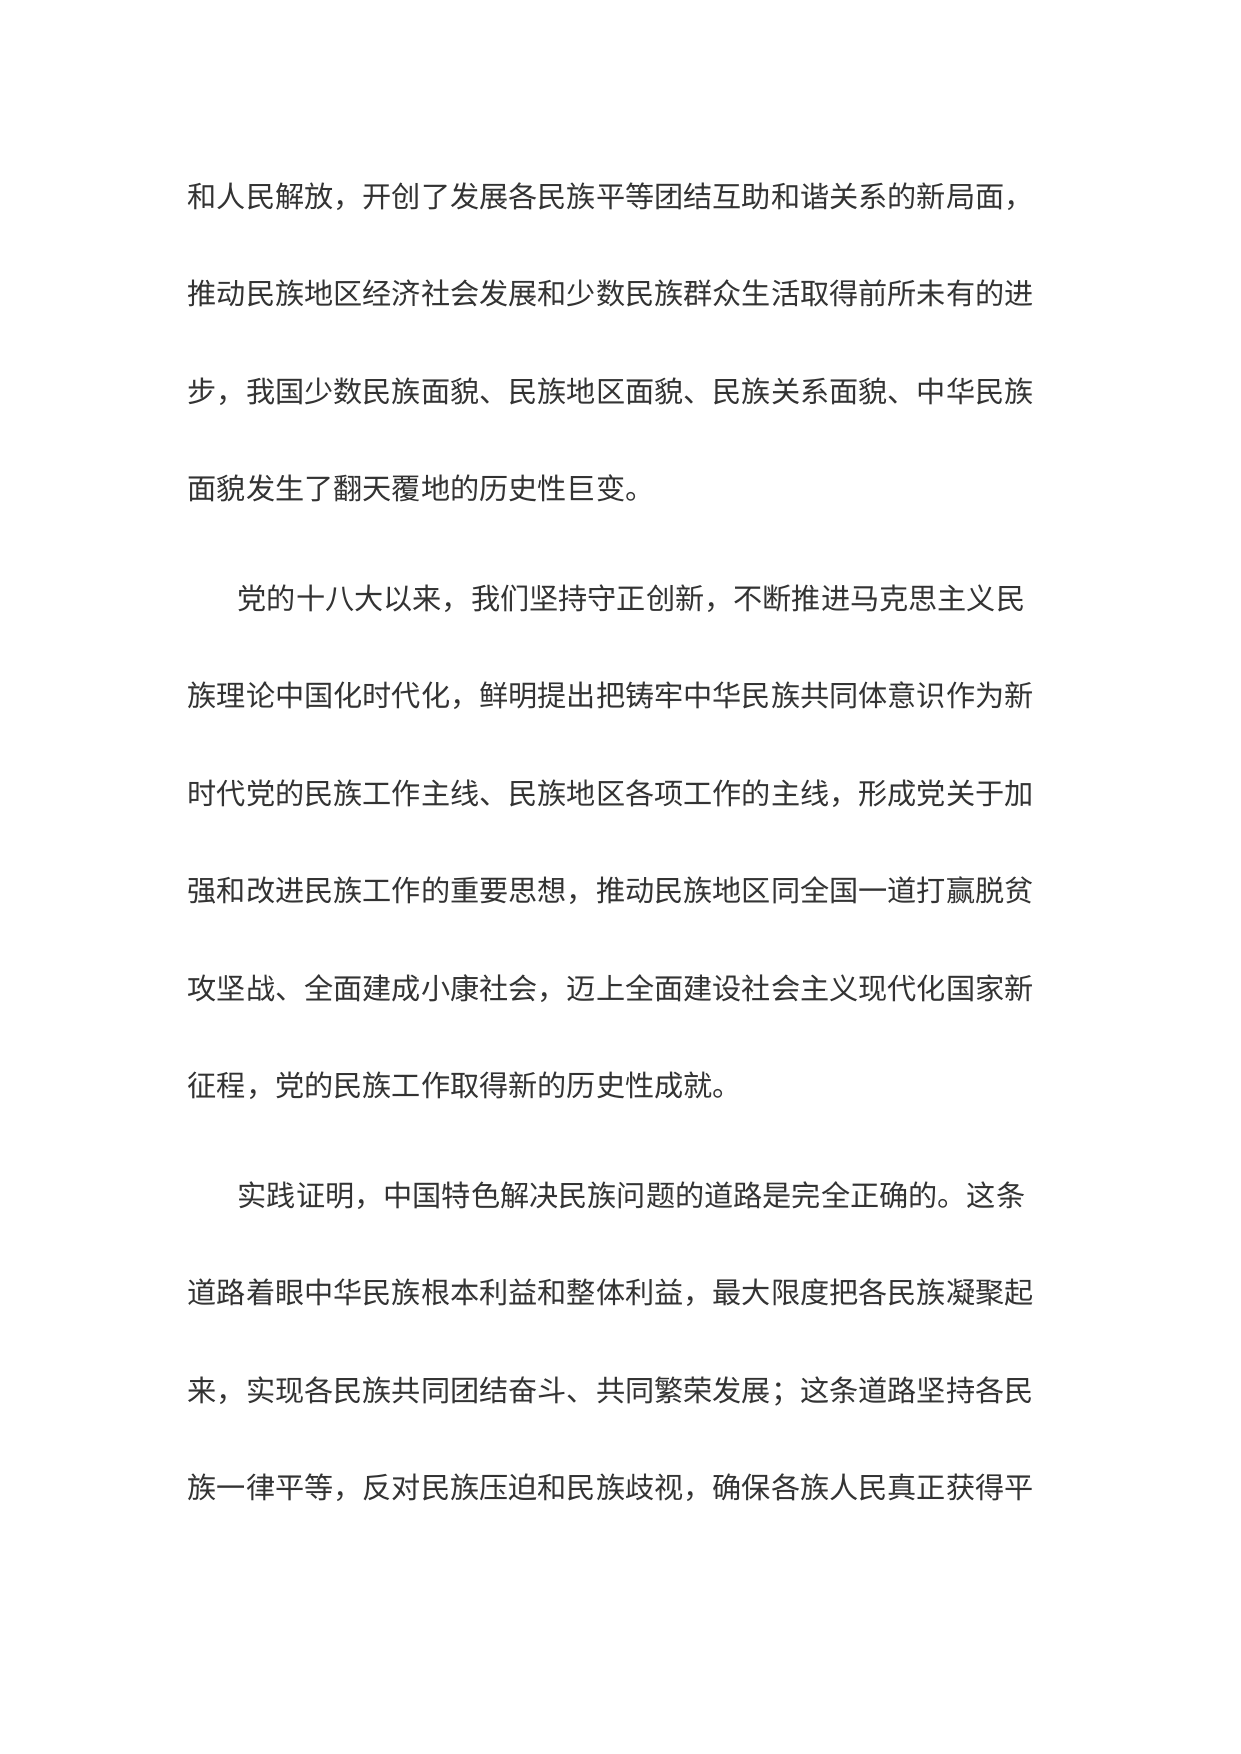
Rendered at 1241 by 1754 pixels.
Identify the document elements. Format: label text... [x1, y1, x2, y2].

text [187, 162, 1053, 519]
text 党的十八大以来，我们坚持守正创新，不断推进马克思主义民族理论中国化时代化，鲜明提出把铸牢中华民族共同体意识作为新时代党的民族工作主线、民族地区各项工作的主线，形成党关于加强和改进民族工作的重要思想，推动民族地区同全国一道打赢脱贫攻坚战、全面建成小康社会，迈上全面建设社会主义现代化国家新征程，党的民族工作取得新的历史性成就。 [187, 564, 1053, 1117]
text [187, 1161, 1053, 1519]
